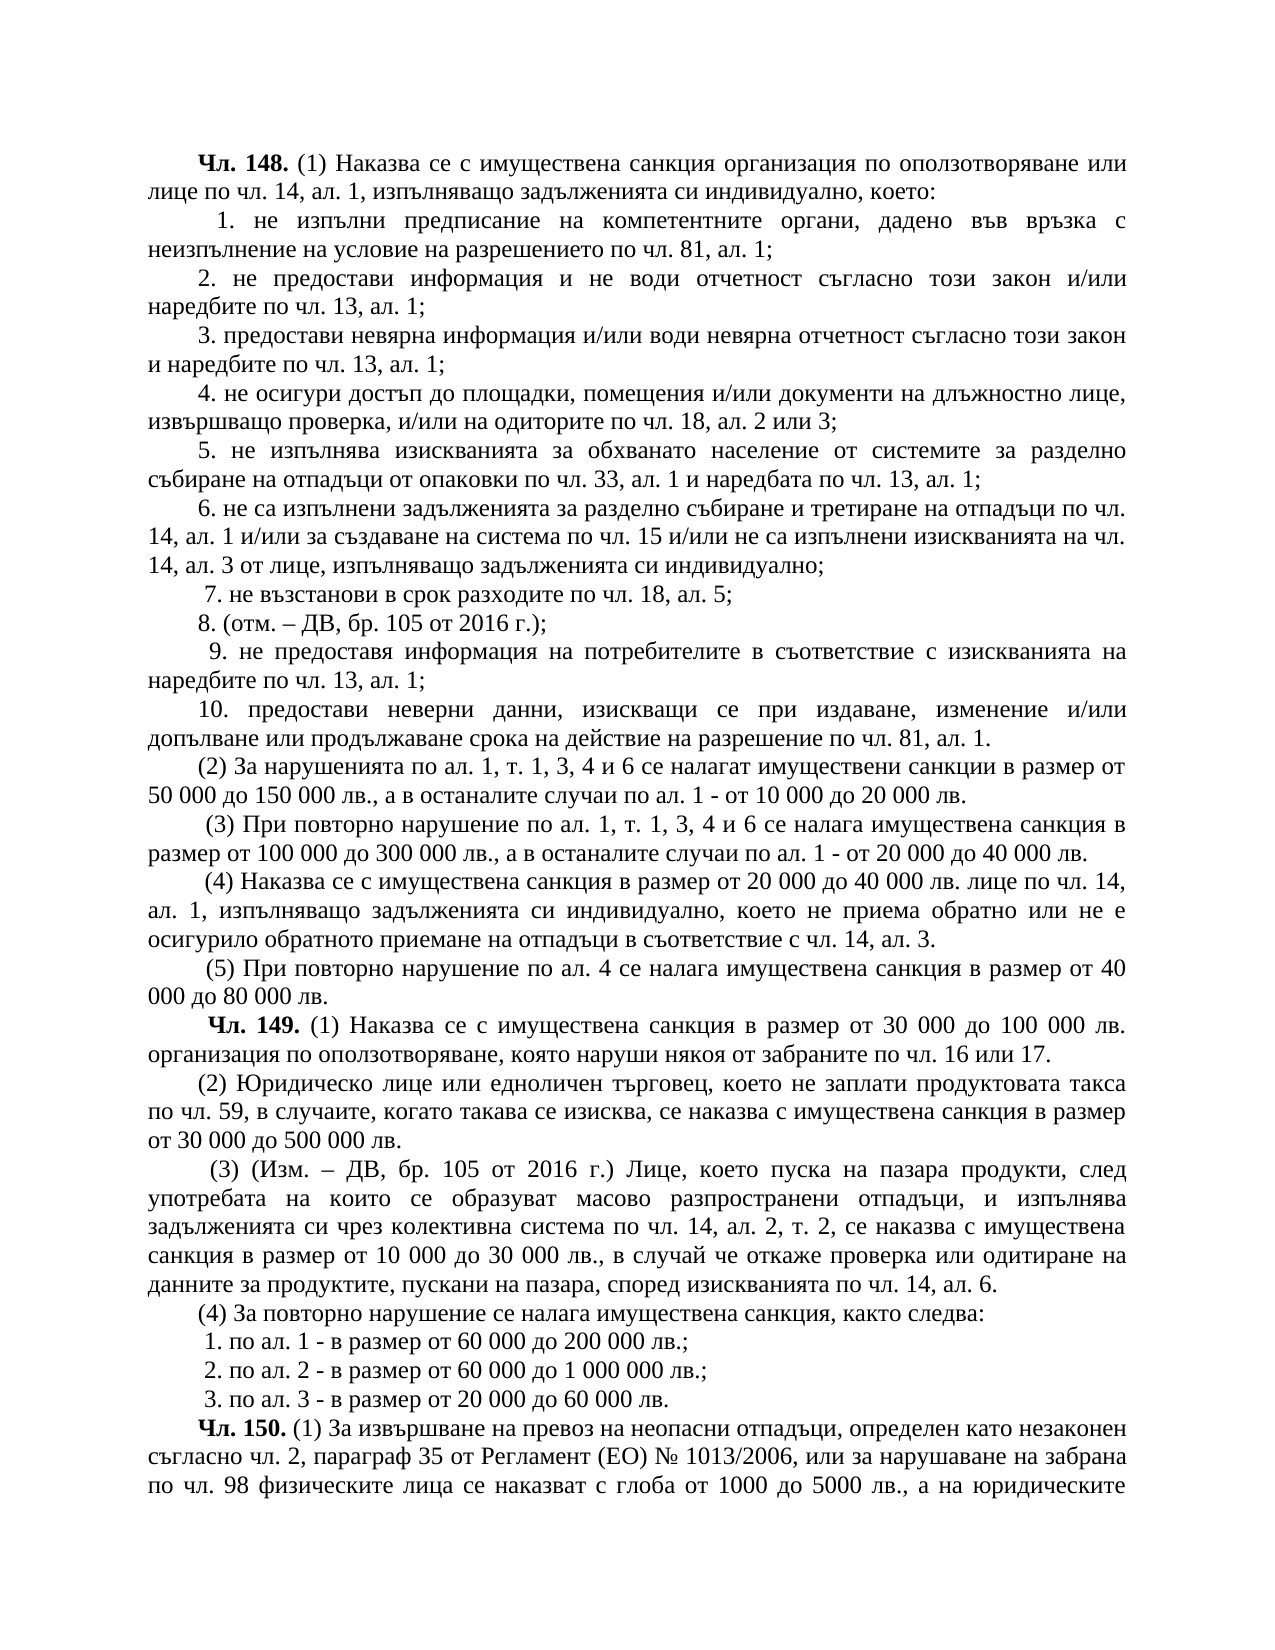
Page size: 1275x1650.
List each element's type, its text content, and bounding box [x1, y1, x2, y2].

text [148, 1413, 1127, 1499]
text 8. (отм. – ДВ, бр. 105 от 2016 г.); [148, 608, 1127, 636]
text (3) При повторно нарушение по ал. 1, т. 1, 3, 4 и 6 се налага имуществена санкция в размер от 100 000 до 300 000 лв., а в останалите случаи по ал. 1 - от 20 000 до 40 000 лв. [148, 809, 1127, 866]
text 7. не възстанови в срок разходите по чл. 18, ал. 5; [148, 579, 1127, 608]
text 4. не осигури достъп до площадки, помещения и/или документи на длъжностно лице, извършващо проверка, и/или на одиторите по чл. 18, ал. 2 или 3; [148, 378, 1127, 435]
text Чл. 149. (1) Наказва се с имуществена санкция в размер от 30 000 до 100 000 лв. организация по оползотворяване, която наруши някоя от забраните по чл. 16 или 17. [148, 1010, 1127, 1068]
text (4) За повторно нарушение се налага имуществена санкция, както следва: [148, 1298, 1127, 1326]
text (3) (Изм. – ДВ, бр. 105 от 2016 г.) Лице, което пуска на пазара продукти, след употребата на които се образуват масово разпространени отпадъци, и изпълнява задълженията си чрез колективна система по чл. 14, ал. 2, т. 2, се наказва с имуществена санкция в размер от 10 000 до 30 000 лв., в случай че откаже проверка или одитиране на данните за продуктите, пускани на пазара, според изискванията по чл. 14, ал. 6. [148, 1154, 1127, 1298]
text (2) Юридическо лице или едноличен търговец, което не заплати продуктовата такса по чл. 59, в случаите, когато такава се изисква, се наказва с имуществена санкция в размер от 30 000 до 500 000 лв. [148, 1068, 1127, 1154]
text (5) При повторно нарушение по ал. 4 се налага имуществена санкция в размер от 40 000 до 80 000 лв. [148, 953, 1127, 1010]
text 1. по ал. 1 - в размер от 60 000 до 200 000 лв.; [148, 1326, 1127, 1355]
text 2. по ал. 2 - в размер от 60 000 до 1 000 000 лв.; [148, 1355, 1127, 1384]
text 3. предостави невярна информация и/или води невярна отчетност съгласно този закон и наредбите по чл. 13, ал. 1; [148, 320, 1127, 378]
text 1. не изпълни предписание на компетентните органи, дадено във връзка с неизпълнение на условие на разрешението по чл. 81, ал. 1; [148, 205, 1127, 263]
text 9. не предоставя информация на потребителите в съответствие с изискванията на наредбите по чл. 13, ал. 1; [148, 636, 1127, 694]
text 2. не предостави информация и не води отчетност съгласно този закон и/или наредбите по чл. 13, ал. 1; [148, 263, 1127, 320]
text 6. не са изпълнени задълженията за разделно събиране и третиране на отпадъци по чл. 14, ал. 1 и/или за създаване на система по чл. 15 и/или не са изпълнени изискванията на чл. 14, ал. 3 от лице, изпълняващо задълженията си индивидуално; [148, 493, 1127, 579]
text (4) Наказва се с имуществена санкция в размер от 20 000 до 40 000 лв. лице по чл. 14, ал. 1, изпълняващо задълженията си индивидуално, което не приема обратно или не е осигурило обратното приемане на отпадъци в съответствие с чл. 14, ал. 3. [148, 866, 1127, 953]
text 10. предостави неверни данни, изискващи се при издаване, изменение и/или допълване или продължаване срока на действие на разрешение по чл. 81, ал. 1. [148, 694, 1127, 751]
text 3. по ал. 3 - в размер от 20 000 до 60 000 лв. [148, 1384, 1127, 1413]
text (2) За нарушенията по ал. 1, т. 1, 3, 4 и 6 се налагат имуществени санкции в размер от 50 000 до 150 000 лв., а в останалите случаи по ал. 1 - от 10 000 до 20 000 лв. [148, 751, 1127, 809]
text Чл. 148. (1) Наказва се с имуществена санкция организация по оползотворяване или лице по чл. 14, ал. 1, изпълняващо задълженията си индивидуално, което: [148, 148, 1127, 205]
text 5. не изпълнява изискванията за обхванато население от системите за разделно събиране на отпадъци от опаковки по чл. 33, ал. 1 и наредбата по чл. 13, ал. 1; [148, 435, 1127, 493]
